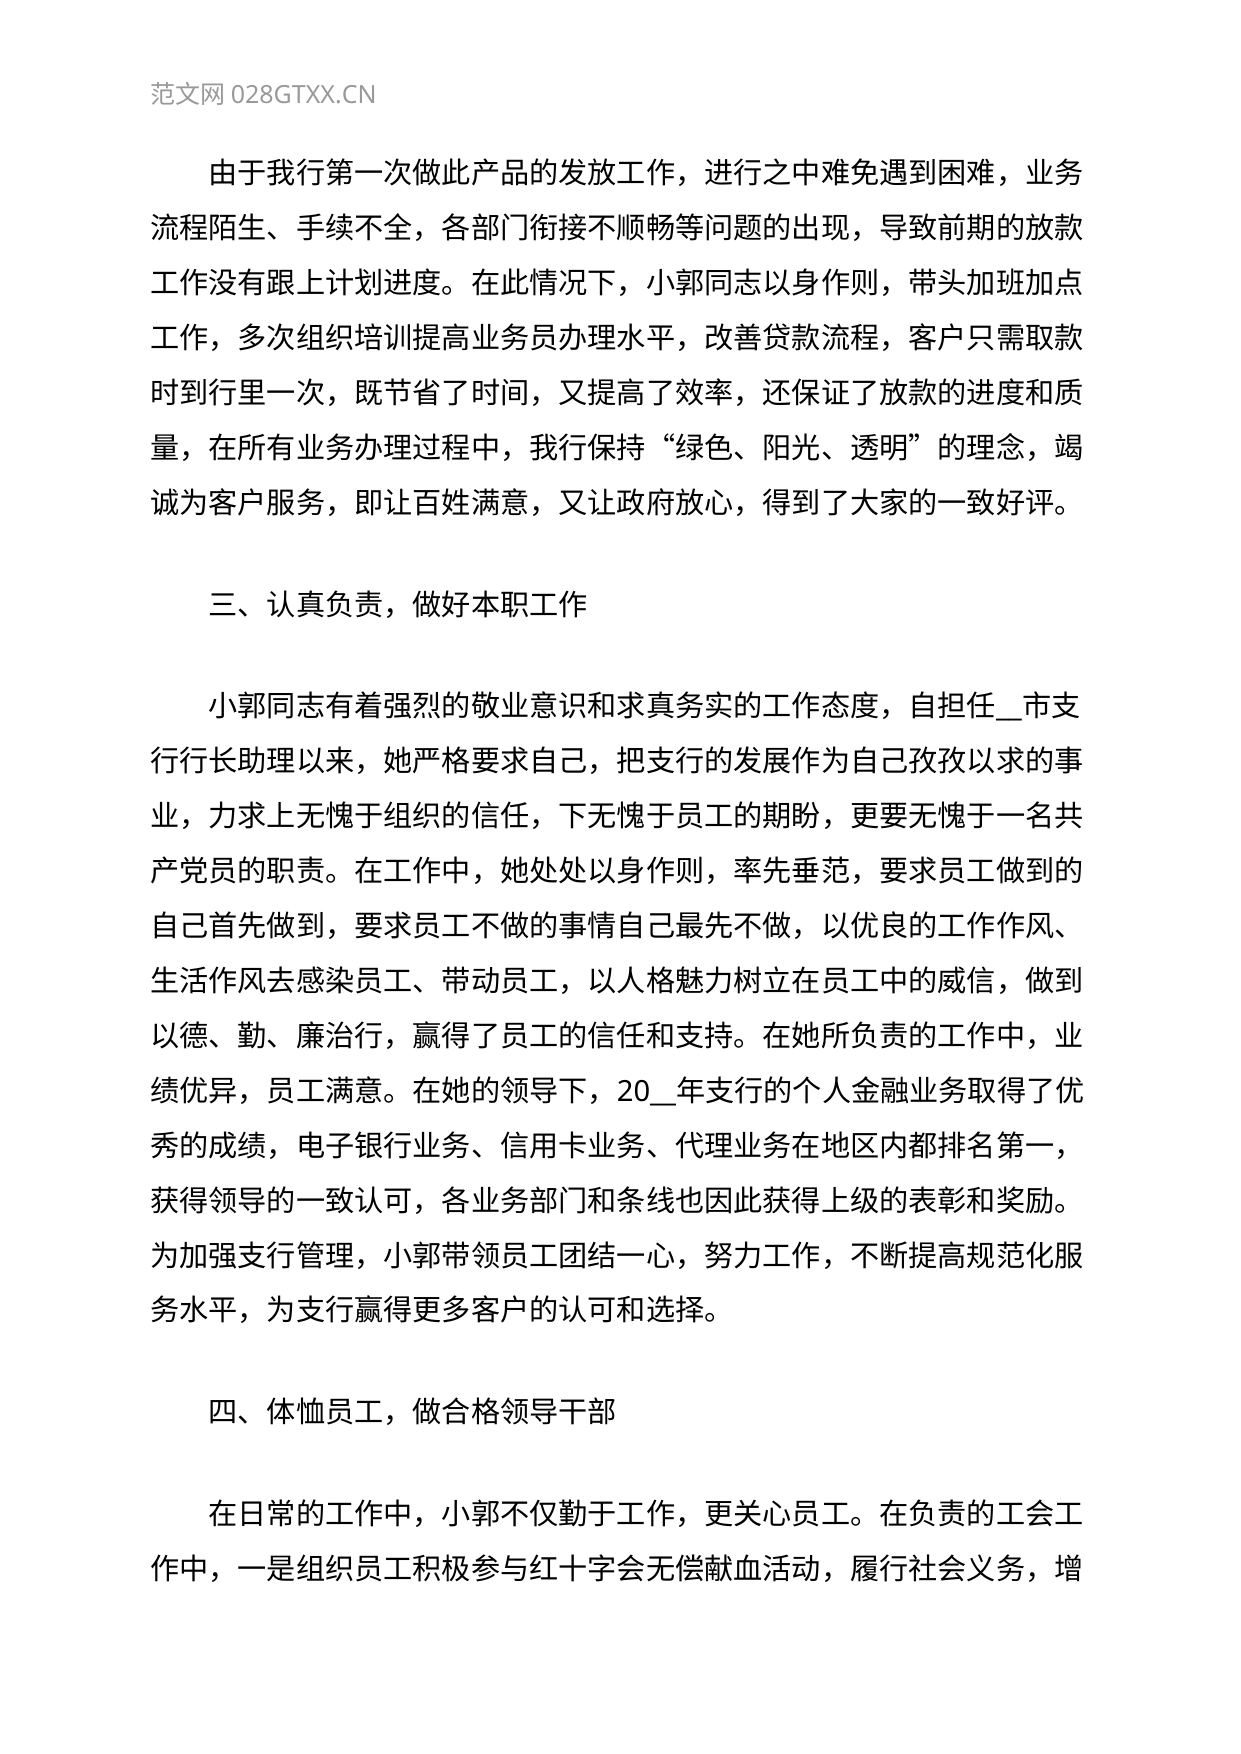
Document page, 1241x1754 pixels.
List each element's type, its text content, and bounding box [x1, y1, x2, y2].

text 四、体恤员工，做合格领导干部 [150, 1389, 1090, 1431]
text 小郭同志有着强烈的敬业意识和求真务实的工作态度，自担任__市支行行长助理以来，她严格要求自己，把支行的发展作为自己孜孜以求的事业，力求上无愧于组织的信任，下无愧于员工的期盼，更要无愧于一名共产党员的职责。在工作中，她处处以身作则，率先垂范，要求员工做到的自己首先做到，要求员工不做的事情自己最先不做，以优良的工作作风、生活作风去感染员工、带动员工，以人格魅力树立在员工中的威信，做到以德、勤、廉治行，赢得了员工的信任和支持。在她所负责的工作中，业绩优异，员工满意。在她的领导下，20__年支行的个人金融业务取得了优秀的成绩，电子银行业务、信用卡业务、代理业务在地区内都排名第一，获得领导的一致认可，各业务部门和条线也因此获得上级的表彰和奖励。为加强支行管理，小郭带领员工团结一心，努力工作，不断提高规范化服务水平，为支行赢得更多客户的认可和选择。 [150, 683, 1090, 1329]
text 由于我行第一次做此产品的发放工作，进行之中难免遇到困难，业务流程陌生、手续不全，各部门衔接不顺畅等问题的出现，导致前期的放款工作没有跟上计划进度。在此情况下，小郭同志以身作则，带头加班加点工作，多次组织培训提高业务员办理水平，改善贷款流程，客户只需取款时到行里一次，既节省了时间，又提高了效率，还保证了放款的进度和质量，在所有业务办理过程中，我行保持“绿色、阳光、透明”的理念，竭诚为客户服务，即让百姓满意，又让政府放心，得到了大家的一致好评。 [150, 150, 1090, 522]
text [150, 1491, 1090, 1588]
text 三、认真负责，做好本职工作 [150, 581, 1090, 623]
